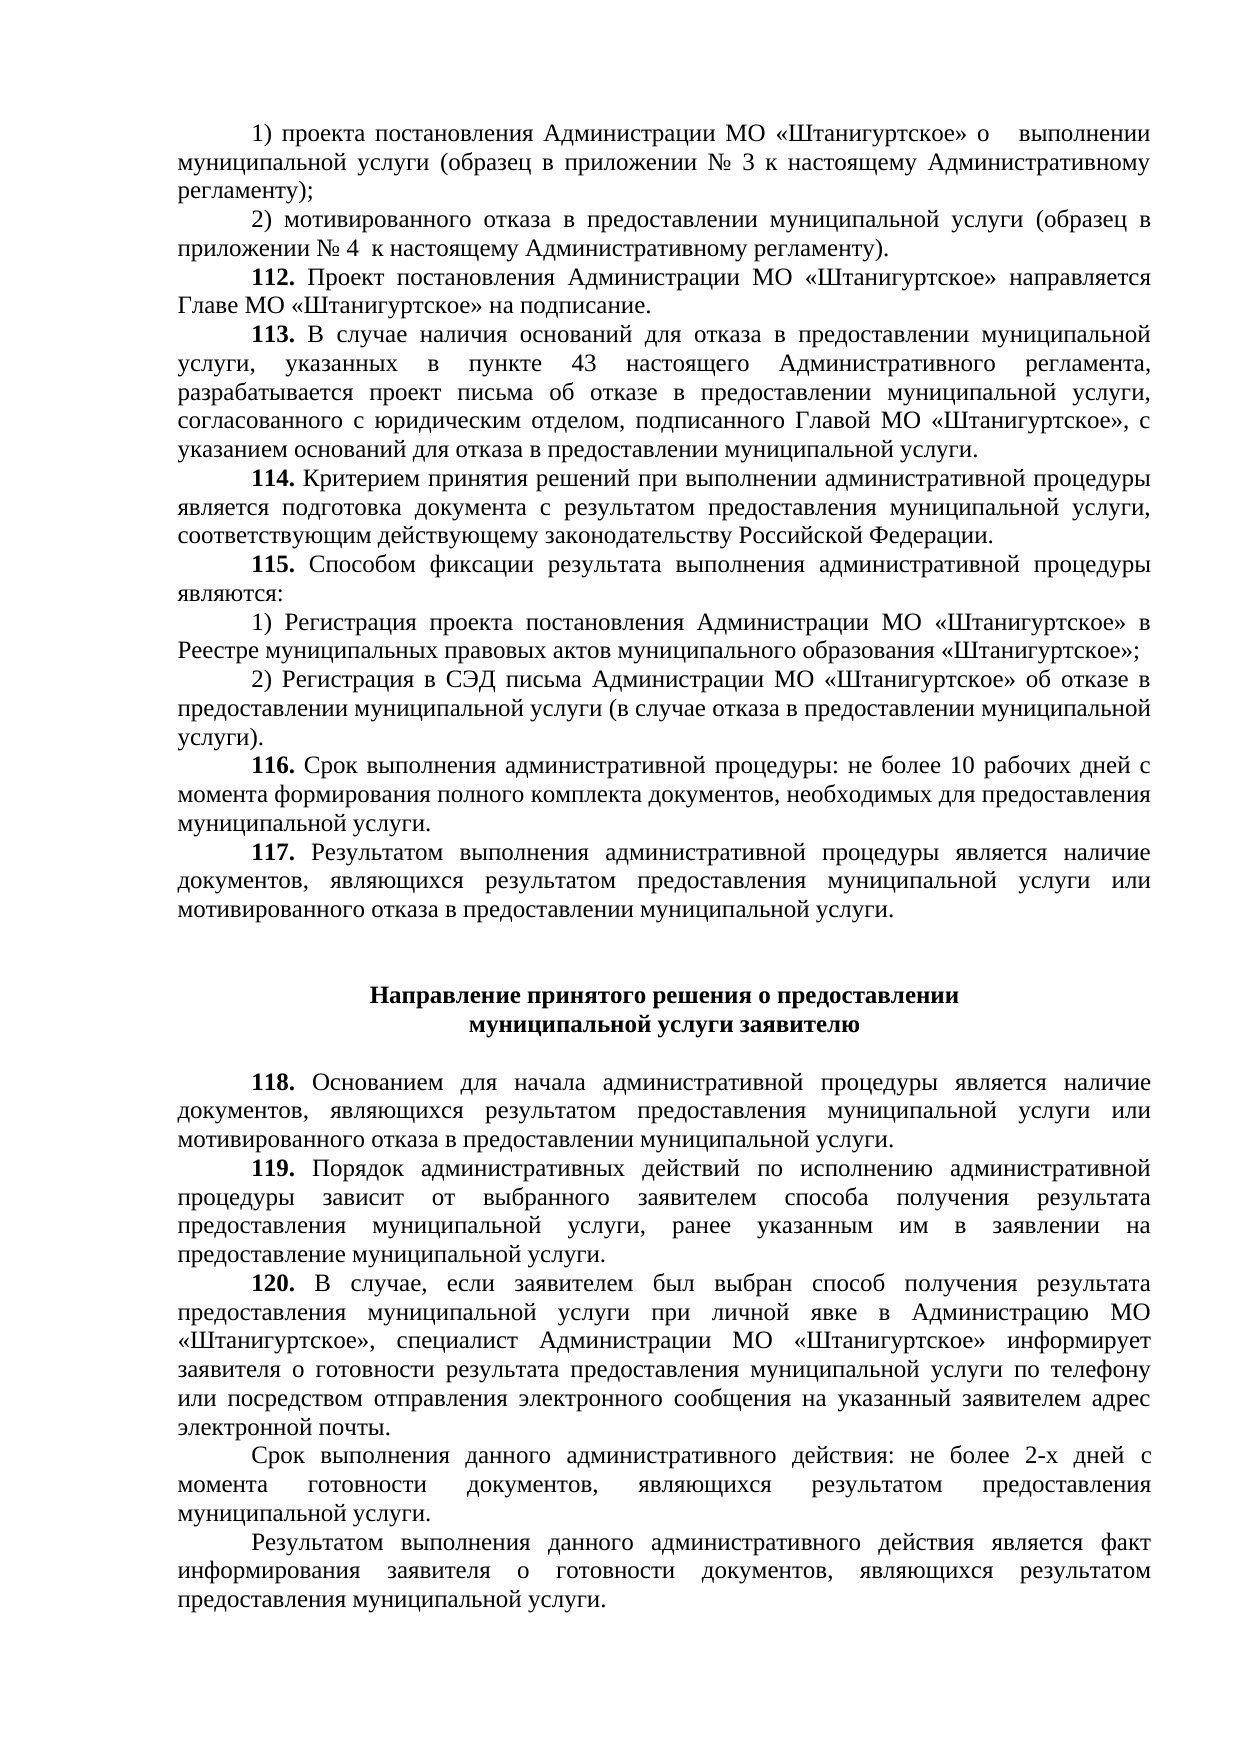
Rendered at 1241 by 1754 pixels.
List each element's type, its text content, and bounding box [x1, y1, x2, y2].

text 112. Проект постановления Администрации МО «Штанигуртское» направляется Главе МО «Штанигуртское» на подписание. [177, 262, 1152, 319]
text 119. Порядок административных действий по исполнению административной процедуры зависит от выбранного заявителем способа получения результата предоставления муниципальной услуги, ранее указанным им в заявлении на предоставление муниципальной услуги. [177, 1153, 1152, 1268]
text 117. Результатом выполнения административной процедуры является наличие документов, являющихся результатом предоставления муниципальной услуги или мотивированного отказа в предоставлении муниципальной услуги. [177, 837, 1152, 923]
text Результатом выполнения данного административного действия является факт информирования заявителя о готовности документов, являющихся результатом предоставления муниципальной услуги. [177, 1527, 1152, 1613]
text 1) Регистрация проекта постановления Администрации МО «Штанигуртское» в Реестре муниципальных правовых актов муниципального образования «Штанигуртское»; [177, 607, 1152, 664]
text 1) проекта постановления Администрации МО «Штанигуртское» о выполнении муниципальной услуги (образец в приложении № 3 к настоящему Административному регламенту); [177, 118, 1152, 204]
text 115. Способом фиксации результата выполнения административной процедуры являются: [177, 549, 1152, 607]
text 116. Срок выполнения административной процедуры: не более 10 рабочих дней с момента формирования полного комплекта документов, необходимых для предоставления муниципальной услуги. [177, 751, 1152, 837]
text 118. Основанием для начала административной процедуры является наличие документов, являющихся результатом предоставления муниципальной услуги или мотивированного отказа в предоставлении муниципальной услуги. [177, 1067, 1152, 1153]
text Направление принятого решения о предоставлении [177, 981, 1152, 1009]
text муниципальной услуги заявителю [177, 1009, 1152, 1038]
text Срок выполнения данного административного действия: не более 2-х дней с момента готовности документов, являющихся результатом предоставления муниципальной услуги. [177, 1441, 1152, 1527]
text 120. В случае, если заявителем был выбран способ получения результата предоставления муниципальной услуги при личной явке в Администрацию МО «Штанигуртское», специалист Администрации МО «Штанигуртское» информирует заявителя о готовности результата предоставления муниципальной услуги по телефону или посредством отправления электронного сообщения на указанный заявителем адрес электронной почты. [177, 1268, 1152, 1441]
text 2) Регистрация в СЭД письма Администрации МО «Штанигуртское» об отказе в предоставлении муниципальной услуги (в случае отказа в предоставлении муниципальной услуги). [177, 664, 1152, 751]
text 113. В случае наличия оснований для отказа в предоставлении муниципальной услуги, указанных в пункте 43 настоящего Административного регламента, разрабатывается проект письма об отказе в предоставлении муниципальной услуги, согласованного с юридическим отделом, подписанного Главой МО «Штанигуртское», с указанием оснований для отказа в предоставлении муниципальной услуги. [177, 319, 1152, 463]
text 2) мотивированного отказа в предоставлении муниципальной услуги (образец в приложении № 4 к настоящему Административному регламенту). [177, 204, 1152, 262]
text 114. Критерием принятия решений при выполнении административной процедуры является подготовка документа с результатом предоставления муниципальной услуги, соответствующим действующему законодательству Российской Федерации. [177, 463, 1152, 549]
